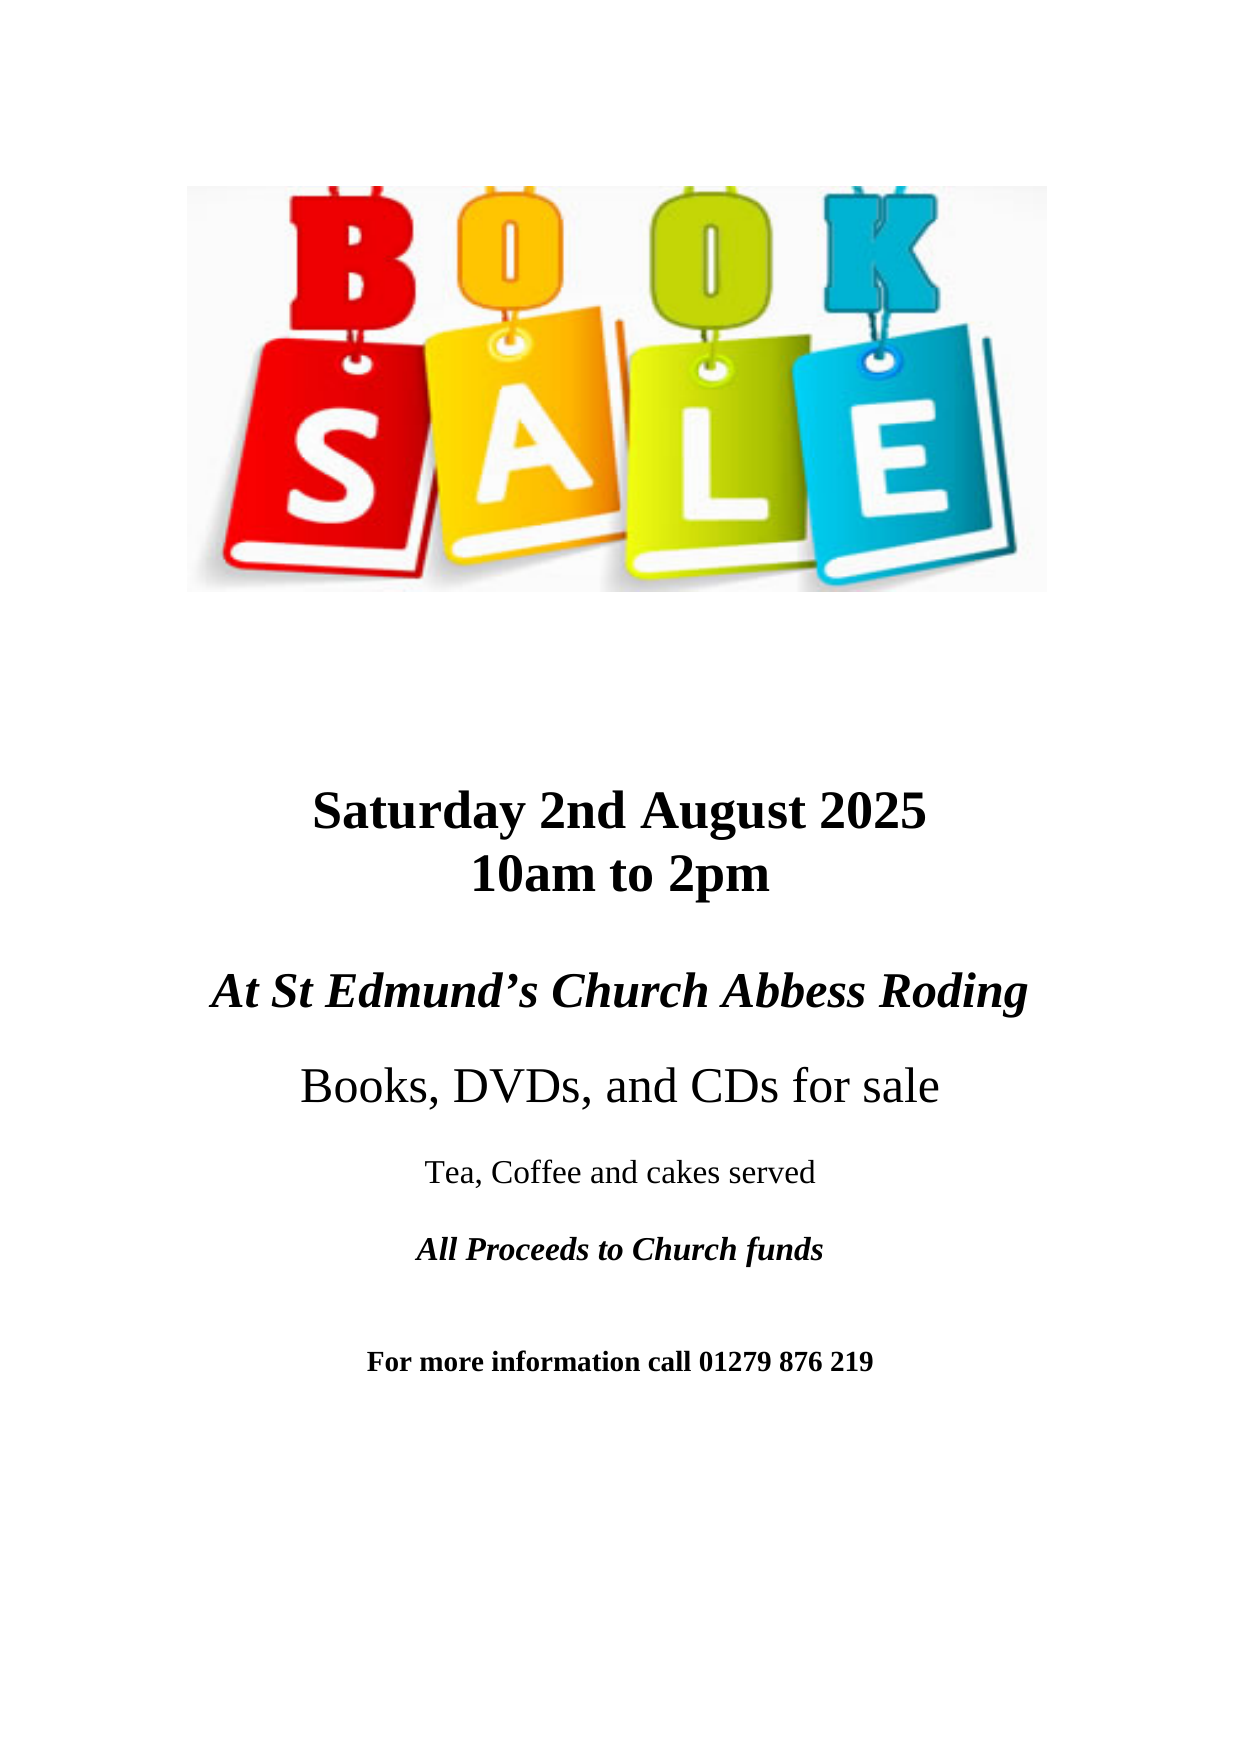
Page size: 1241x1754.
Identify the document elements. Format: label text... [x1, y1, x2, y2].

text For more information call 01279 876 219 [187, 1344, 1053, 1377]
text Tea, Coffee and cakes served [187, 1152, 1053, 1190]
text 10am to 2pm [187, 841, 1053, 903]
text All Proceeds to Church funds [187, 1229, 1053, 1267]
picture [187, 186, 1047, 592]
text Saturday 2nd August 2025 [187, 778, 1053, 841]
text Books, DVDs, and CDs for sale [187, 1056, 1053, 1114]
text At St Edmund’s Church Abbess Roding [187, 960, 1053, 1018]
